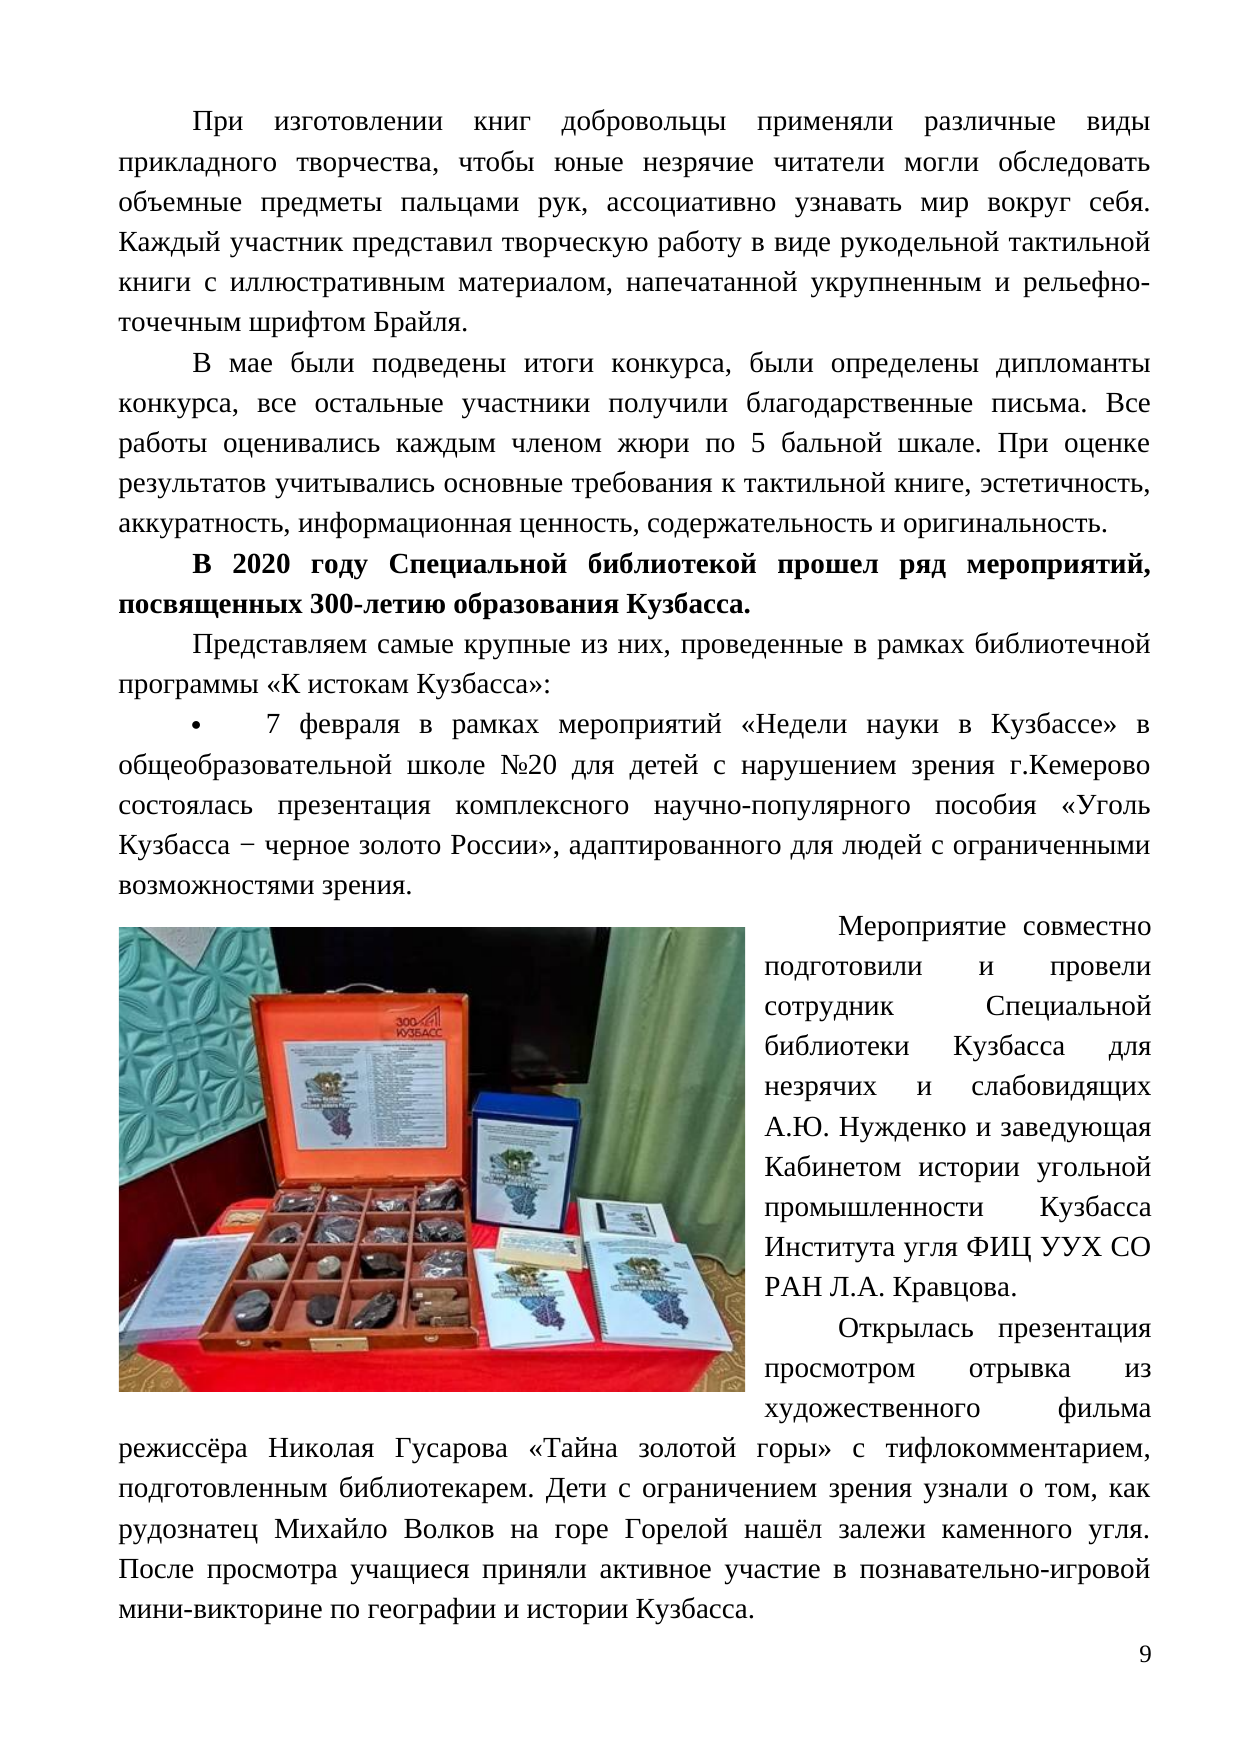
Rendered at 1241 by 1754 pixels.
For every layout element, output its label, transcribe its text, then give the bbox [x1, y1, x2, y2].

picture [118, 927, 746, 1392]
list 7 февраля в рамках мероприятий «Недели науки в Кузбассе» в общеобразовательной школе №20 для детей с нарушением зрения г.Кемерово состоялась презентация комплексного научно-популярного пособия «Уголь Кузбасса − черное золото России», адаптированного для людей с ограниченными возможностями зрения. [118, 707, 1152, 901]
text В мае были подведены итоги конкурса, были определены дипломанты конкурса, все остальные участники получили благодарственные письма. Все работы оценивались каждым членом жюри по 5 бальной шкале. При оценке результатов учитывались основные требования к тактильной книге, эстетичность, аккуратность, информационная ценность, содержательность и оригинальность. [118, 345, 1152, 539]
text Представляем самые крупные из них, проведенные в рамках библиотечной программы «К истокам Кузбасса»: [118, 626, 1152, 700]
text В 2020 году Специальной библиотекой прошел ряд мероприятий, посвященных 300-летию образования Кузбасса. [118, 546, 1152, 619]
text При изготовлении книг добровольцы применяли различные виды прикладного творчества, чтобы юные незрячие читатели могли обследовать объемные предметы пальцами рук, ассоциативно узнавать мир вокруг себя. Каждый участник представил творческую работу в виде рукодельной тактильной книги с иллюстративным материалом, напечатанной укрупненным и рельефно-точечным шрифтом Брайля. [118, 103, 1152, 338]
text Открылась презентация просмотром отрывка из художественного фильма режиссёра Николая Гусарова «Тайна золотой горы» с тифлокомментарием, подготовленным библиотекарем. Дети с ограничением зрения узнали о том, как рудознатец Михайло Волков на горе Горелой нашёл залежи каменного угля. После просмотра учащиеся приняли активное участие в познавательно-игровой мини-викторине по географии и истории Кузбасса. [118, 1310, 1152, 1625]
